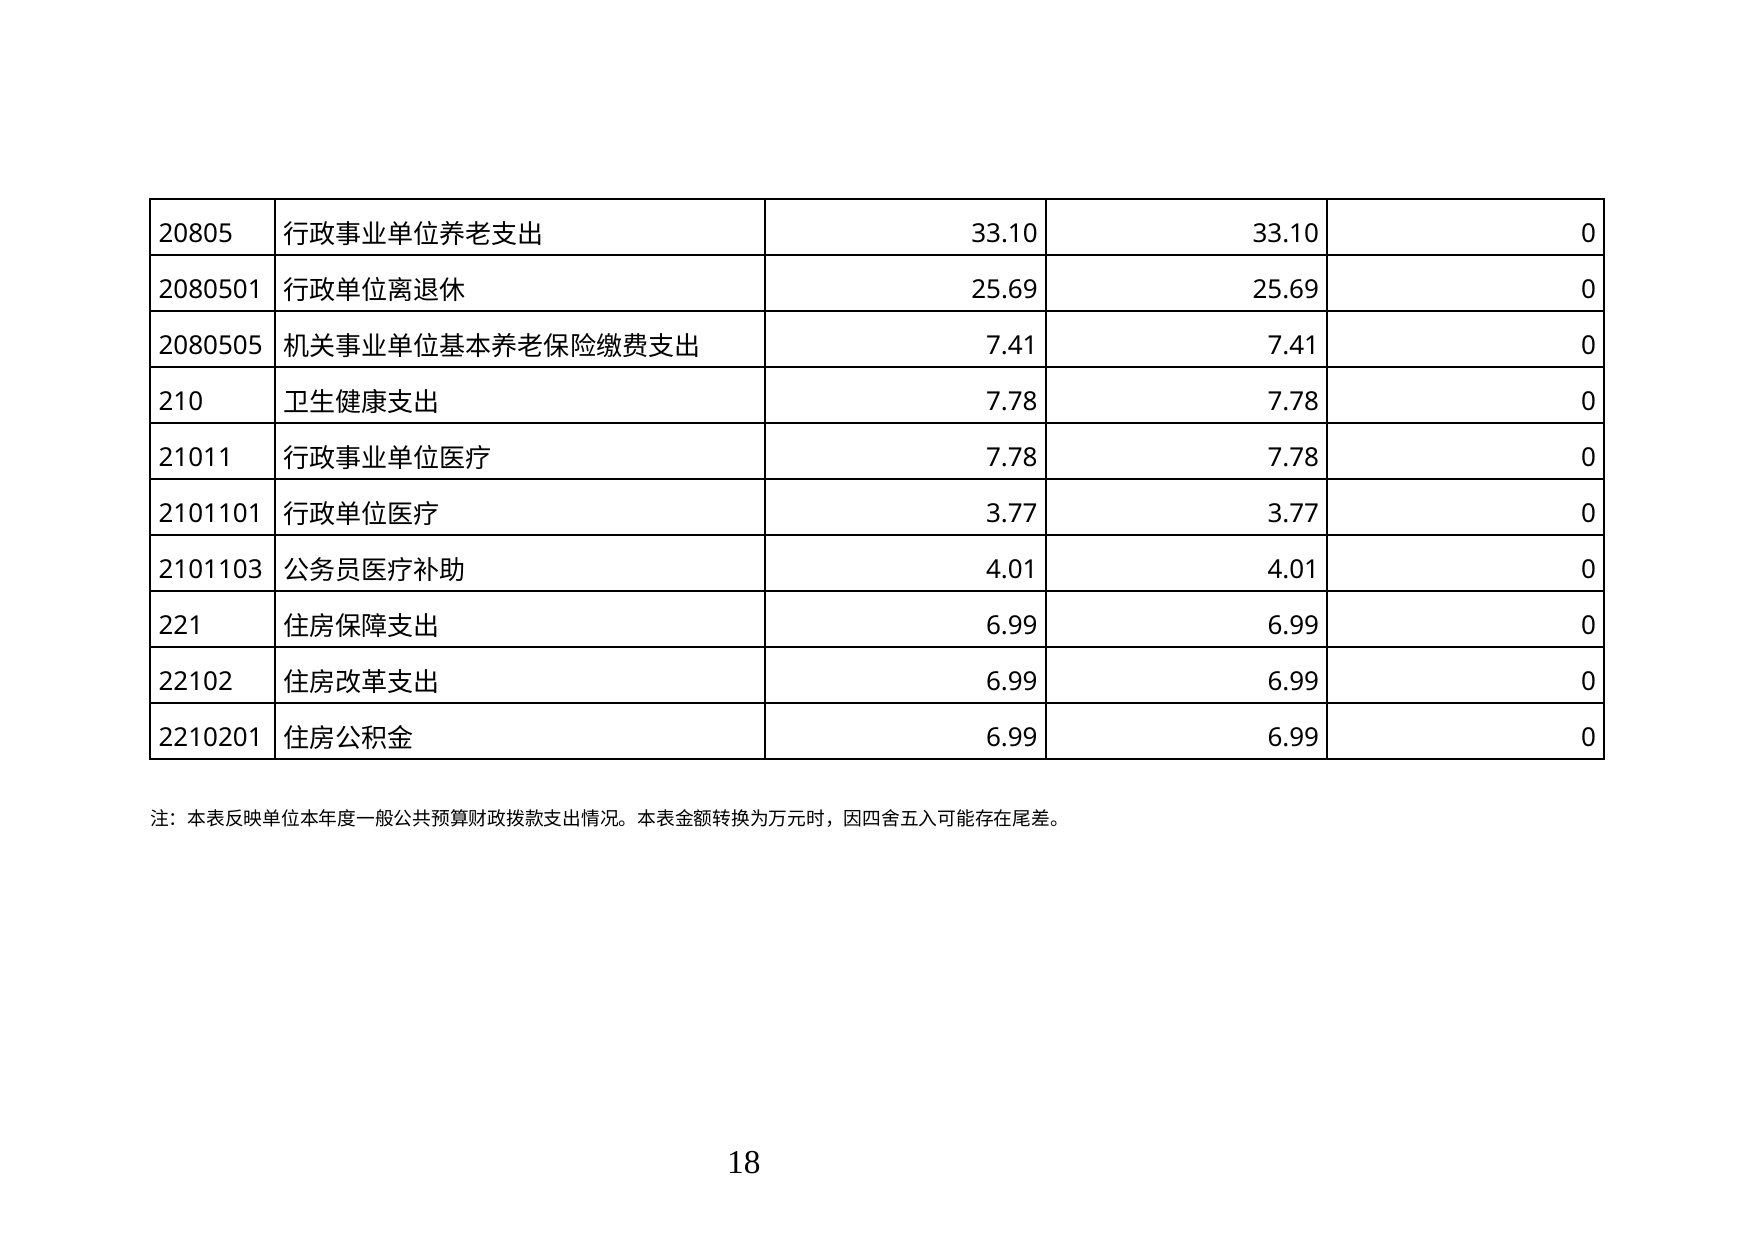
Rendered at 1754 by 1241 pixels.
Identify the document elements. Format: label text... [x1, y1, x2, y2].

table_cell 2210201 [151, 704, 274, 758]
table_cell 6.99 [1047, 704, 1326, 758]
table_cell 0 [1328, 592, 1603, 646]
table_cell 行政单位医疗 [276, 480, 764, 534]
table_cell 7.78 [766, 424, 1045, 478]
table_cell 7.78 [1047, 424, 1326, 478]
table_cell 0 [1328, 200, 1603, 254]
table_cell 33.10 [1047, 200, 1326, 254]
table_cell 0 [1328, 536, 1603, 590]
table_cell 221 [151, 592, 274, 646]
table_cell 公务员医疗补助 [276, 536, 764, 590]
table_cell 6.99 [766, 648, 1045, 702]
table_cell 0 [1328, 312, 1603, 366]
table_cell 6.99 [766, 704, 1045, 758]
table_cell 7.78 [1047, 368, 1326, 422]
table_cell 210 [151, 368, 274, 422]
table_cell 0 [1328, 648, 1603, 702]
table_cell 25.69 [1047, 256, 1326, 310]
table_cell 2080501 [151, 256, 274, 310]
table_cell 7.41 [766, 312, 1045, 366]
table_cell 6.99 [1047, 592, 1326, 646]
table_cell 33.10 [766, 200, 1045, 254]
table_cell 2101101 [151, 480, 274, 534]
table_cell 3.77 [1047, 480, 1326, 534]
table_cell 6.99 [766, 592, 1045, 646]
table_cell 2101103 [151, 536, 274, 590]
table_cell 0 [1328, 480, 1603, 534]
table_cell 2080505 [151, 312, 274, 366]
table_cell 住房保障支出 [276, 592, 764, 646]
table_cell 22102 [151, 648, 274, 702]
table_cell 住房公积金 [276, 704, 764, 758]
table_cell 4.01 [766, 536, 1045, 590]
table_cell 21011 [151, 424, 274, 478]
table_cell 行政事业单位养老支出 [276, 200, 764, 254]
table_cell 6.99 [1047, 648, 1326, 702]
table_cell 7.78 [766, 368, 1045, 422]
table_cell 3.77 [766, 480, 1045, 534]
table_cell 20805 [151, 200, 274, 254]
table_cell 0 [1328, 424, 1603, 478]
table_cell 4.01 [1047, 536, 1326, 590]
table_cell 25.69 [766, 256, 1045, 310]
table_cell 0 [1328, 256, 1603, 310]
table_cell 机关事业单位基本养老保险缴费支出 [276, 312, 764, 366]
table_cell 行政事业单位医疗 [276, 424, 764, 478]
table_cell 0 [1328, 704, 1603, 758]
table_cell 7.41 [1047, 312, 1326, 366]
table_cell 行政单位离退休 [276, 256, 764, 310]
table_cell 卫生健康支出 [276, 368, 764, 422]
table_cell 0 [1328, 368, 1603, 422]
table_cell 住房改革支出 [276, 648, 764, 702]
text 注：本表反映单位本年度一般公共预算财政拨款支出情况。本表金额转换为万元时，因四舍五入可能存在尾差。 [150, 801, 1604, 833]
